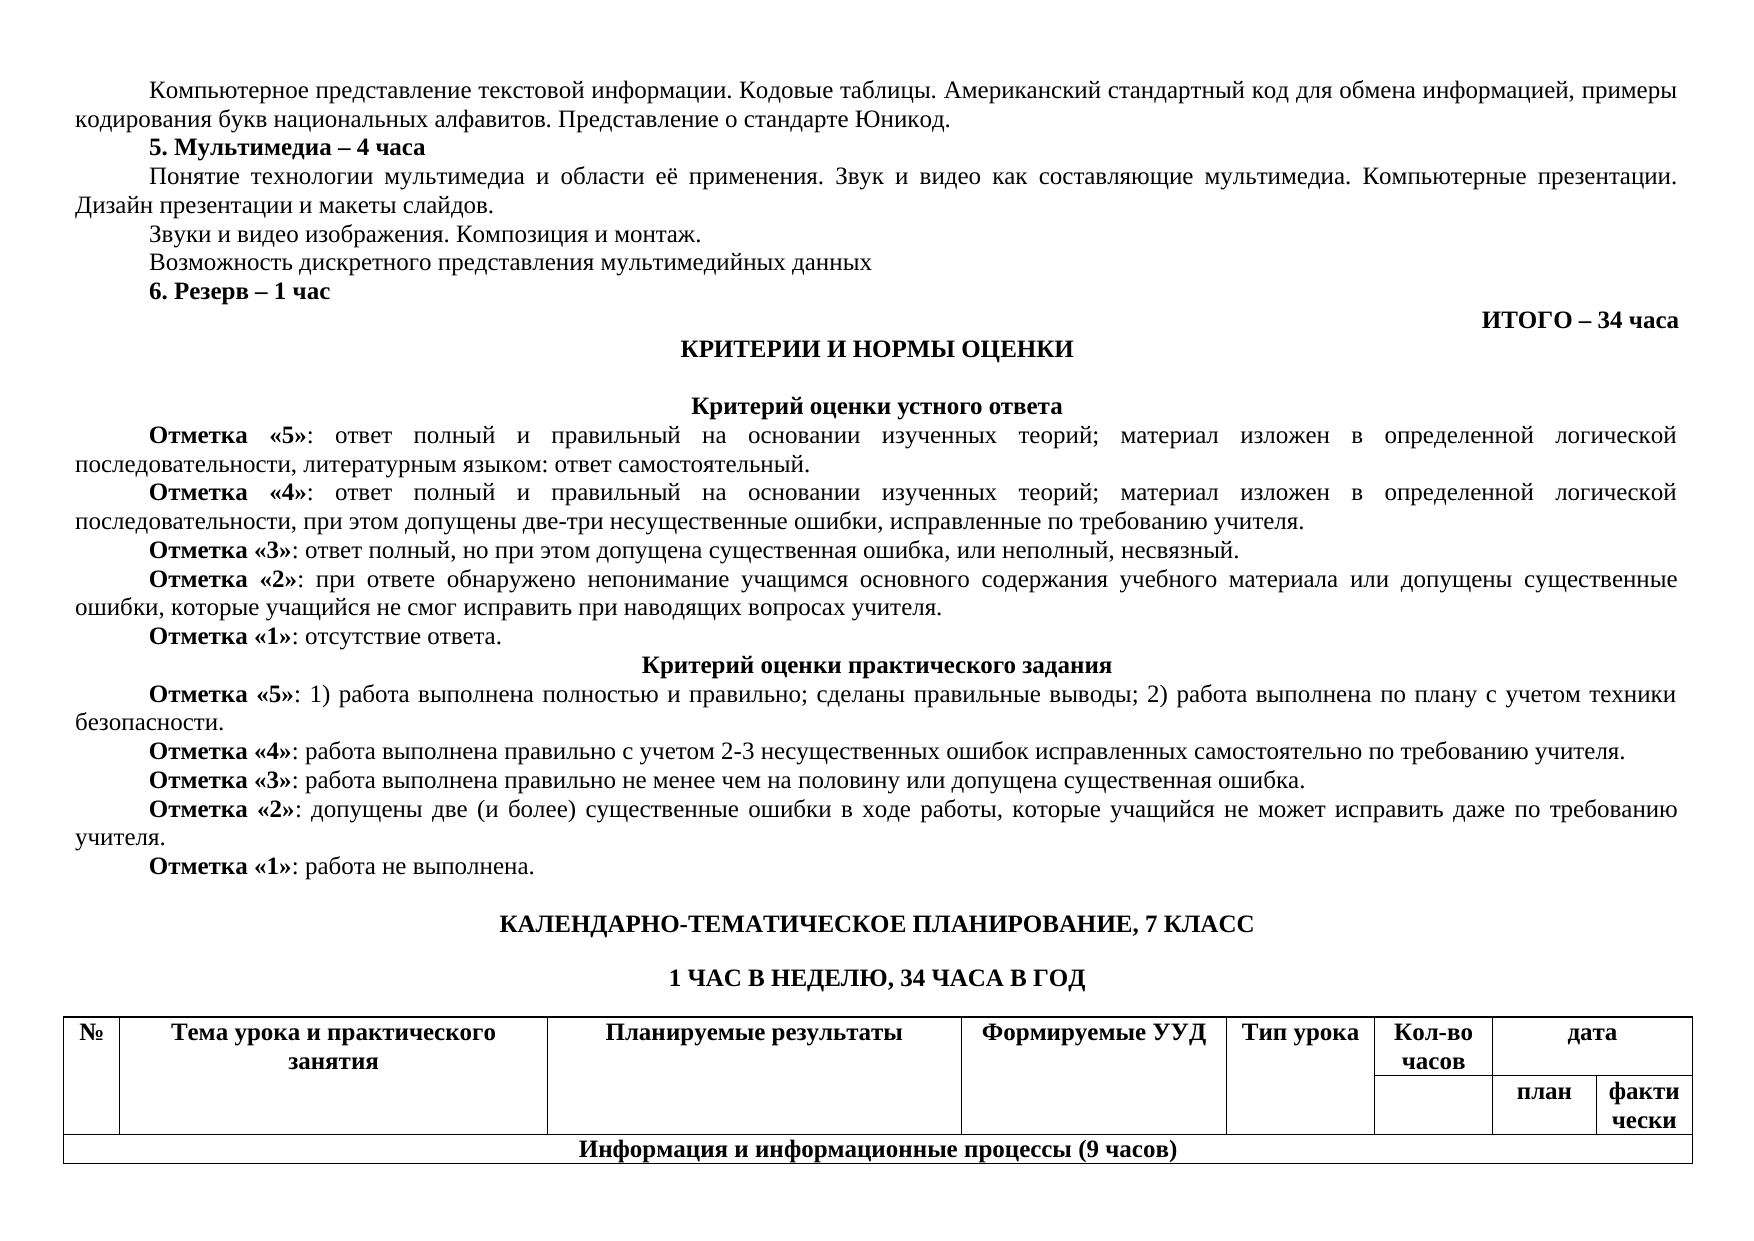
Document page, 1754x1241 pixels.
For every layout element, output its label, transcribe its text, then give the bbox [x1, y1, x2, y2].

table_header Тип урока [1227, 1018, 1374, 1133]
text 5. Мультимедиа – 4 часа [75, 132, 1679, 161]
table_header Формируемые УУД [962, 1018, 1226, 1133]
table_cell план [1493, 1076, 1596, 1133]
table_header № [64, 1018, 119, 1133]
text КРИТЕРИИ И НОРМЫ ОЦЕНКИ [75, 334, 1679, 362]
text Понятие технологии мультимедиа и области её применения. Звук и видео как составляющие мультимедиа. Компьютерные презентации. Дизайн презентации и макеты слайдов. [75, 161, 1679, 219]
table_header Планируемые результаты [548, 1018, 961, 1133]
text 6. Резерв – 1 час [75, 276, 1679, 305]
text Отметка «2»: допущены две (и более) существенные ошибки в ходе работы, которые учащийся не может исправить даже по требованию учителя. [75, 794, 1679, 851]
table_header Кол-во часов [1375, 1018, 1492, 1075]
text Отметка «2»: при ответе обнаружено непонимание учащимся основного содержания учебного материала или допущены существенные ошибки, которые учащийся не смог исправить при наводящих вопросах учителя. [75, 564, 1679, 621]
text Отметка «5»: ответ полный и правильный на основании изученных теорий; материал изложен в определенной логической последовательности, литературным языком: ответ самостоятельный. [75, 420, 1679, 477]
text Отметка «3»: ответ полный, но при этом допущена существенная ошибка, или неполный, несвязный. [75, 535, 1679, 564]
text Звуки и видео изображения. Композиция и монтаж. [75, 219, 1679, 247]
table_cell Информация и информационные процессы (9 часов) [64, 1135, 1692, 1163]
table_cell фактически [1597, 1076, 1692, 1133]
subtitle Критерий оценки практического задания [75, 650, 1679, 679]
table_cell [1375, 1076, 1492, 1133]
text Отметка «5»: 1) работа выполнена полностью и правильно; сделаны правильные выводы; 2) работа выполнена по плану с учетом техники безопасности. [75, 679, 1679, 736]
title Критерий оценки устного ответа [75, 391, 1679, 420]
table_header Тема урока и практического занятия [120, 1018, 547, 1133]
text Возможность дискретного представления мультимедийных данных [75, 247, 1679, 276]
text Отметка «4»: работа выполнена правильно с учетом 2-3 несущественных ошибок исправленных самостоятельно по требованию учителя. [75, 736, 1679, 765]
text Отметка «3»: работа выполнена правильно не менее чем на половину или допущена существенная ошибка. [75, 765, 1679, 794]
text ИТОГО – 34 часа [75, 305, 1679, 334]
text Компьютерное представление текстовой информации. Кодовые таблицы. Американский стандартный код для обмена информацией, примеры кодирования букв национальных алфавитов. Представление о стандарте Юникод. [75, 75, 1679, 132]
text Отметка «1»: работа не выполнена. [75, 851, 1679, 880]
text КАЛЕНДАРНО-ТЕМАТИЧЕСКОЕ ПЛАНИРОВАНИЕ, 7 КЛАСС [75, 909, 1679, 937]
text Отметка «1»: отсутствие ответа. [75, 621, 1679, 650]
text Отметка «4»: ответ полный и правильный на основании изученных теорий; материал изложен в определенной логической последовательности, при этом допущены две-три несущественные ошибки, исправленные по требованию учителя. [75, 477, 1679, 535]
text 1 ЧАС В НЕДЕЛЮ, 34 ЧАСА В ГОД [75, 963, 1679, 991]
table_header дата [1493, 1018, 1692, 1075]
